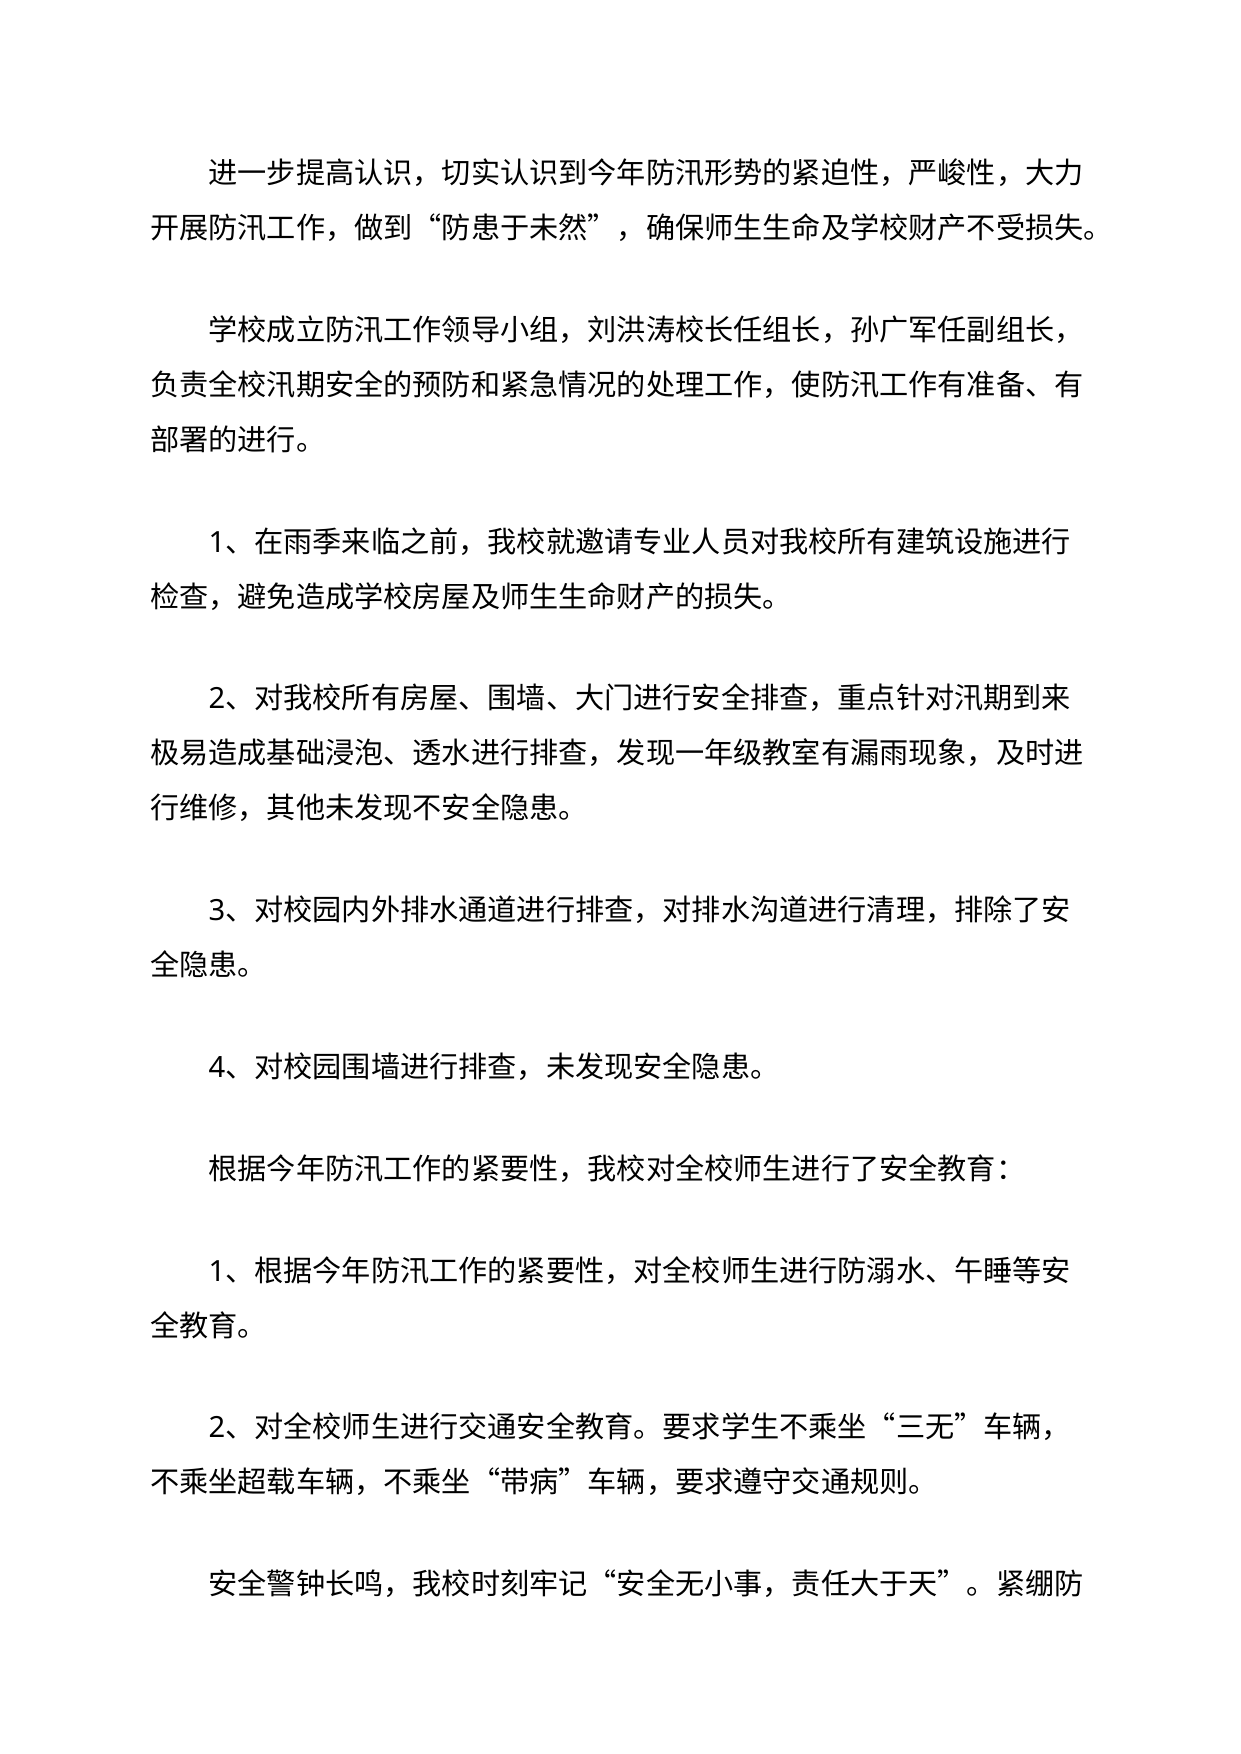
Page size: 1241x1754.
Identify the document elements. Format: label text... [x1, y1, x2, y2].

text 2、对全校师生进行交通安全教育。要求学生不乘坐“三无”车辆，不乘坐超载车辆，不乘坐“带病”车辆，要求遵守交通规则。 [150, 1404, 1090, 1501]
text 3、对校园内外排水通道进行排查，对排水沟道进行清理，排除了安全隐患。 [150, 887, 1090, 984]
text 2、对我校所有房屋、围墙、大门进行安全排查，重点针对汛期到来极易造成基础浸泡、透水进行排查，发现一年级教室有漏雨现象，及时进行维修，其他未发现不安全隐患。 [150, 675, 1090, 827]
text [150, 1561, 1090, 1603]
text 1、根据今年防汛工作的紧要性，对全校师生进行防溺水、午睡等安全教育。 [150, 1247, 1090, 1344]
text 根据今年防汛工作的紧要性，我校对全校师生进行了安全教育： [150, 1145, 1090, 1188]
text 进一步提高认识，切实认识到今年防汛形势的紧迫性，严峻性，大力开展防汛工作，做到“防患于未然”，确保师生生命及学校财产不受损失。 [150, 150, 1090, 247]
text 4、对校园围墙进行排查，未发现安全隐患。 [150, 1043, 1090, 1086]
text 学校成立防汛工作领导小组，刘洪涛校长任组长，孙广军任副组长，负责全校汛期安全的预防和紧急情况的处理工作，使防汛工作有准备、有部署的进行。 [150, 307, 1090, 459]
text 1、在雨季来临之前，我校就邀请专业人员对我校所有建筑设施进行检查，避免造成学校房屋及师生生命财产的损失。 [150, 518, 1090, 616]
